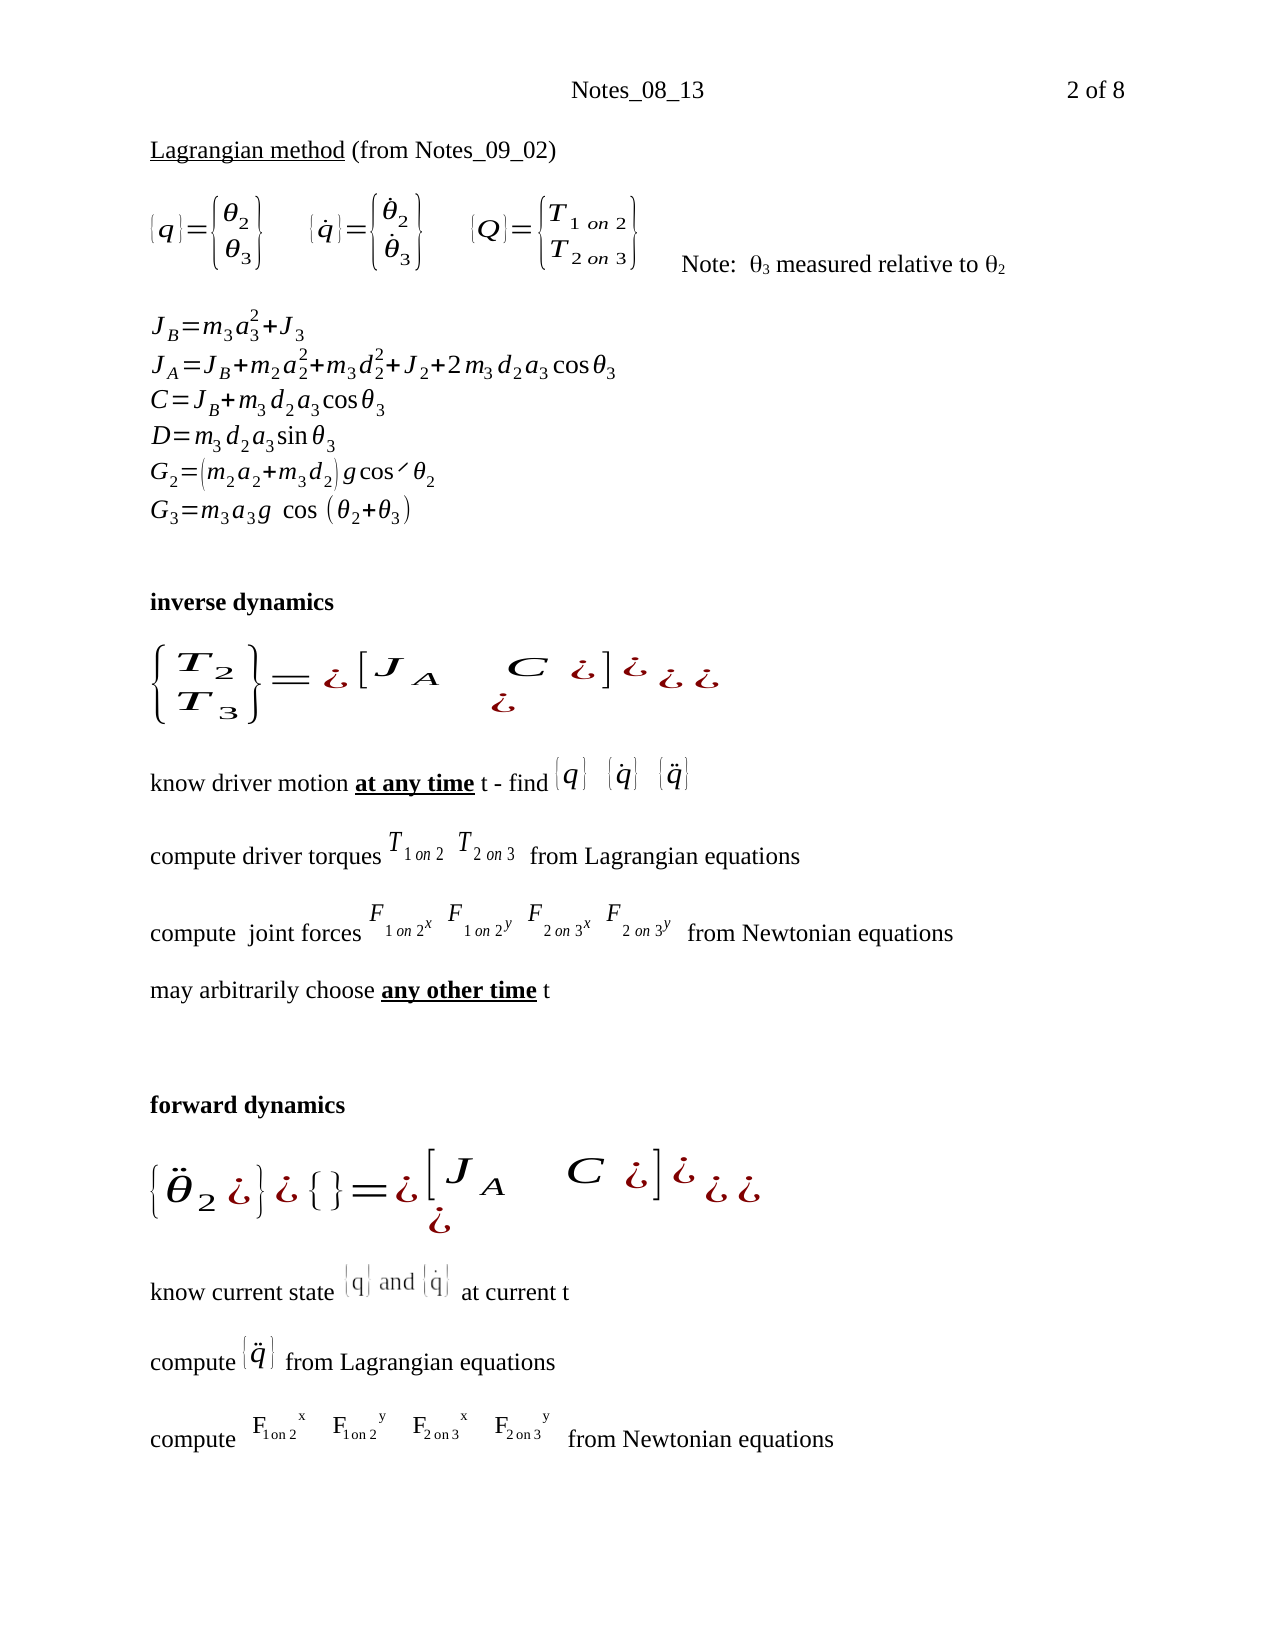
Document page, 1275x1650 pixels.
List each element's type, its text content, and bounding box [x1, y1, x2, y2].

text know current state at current t [150, 1264, 1125, 1306]
text know driver motion at any time t - find [150, 755, 1125, 797]
text inverse dynamics [150, 587, 1125, 615]
text compute from Newtonian equations [150, 1405, 1125, 1453]
text Note: 3 measured relative to 2 [150, 192, 1125, 278]
text compute from Lagrangian equations [150, 1334, 1125, 1376]
text may arbitrarily choose any other time t [150, 975, 1125, 1004]
text compute joint forces from Newtonian equations [150, 899, 1125, 947]
text compute driver torques from Lagrangian equations [150, 826, 1125, 870]
text forward dynamics [150, 1090, 1125, 1119]
text Lagrangian method (from Notes_09_02) [150, 135, 1125, 164]
